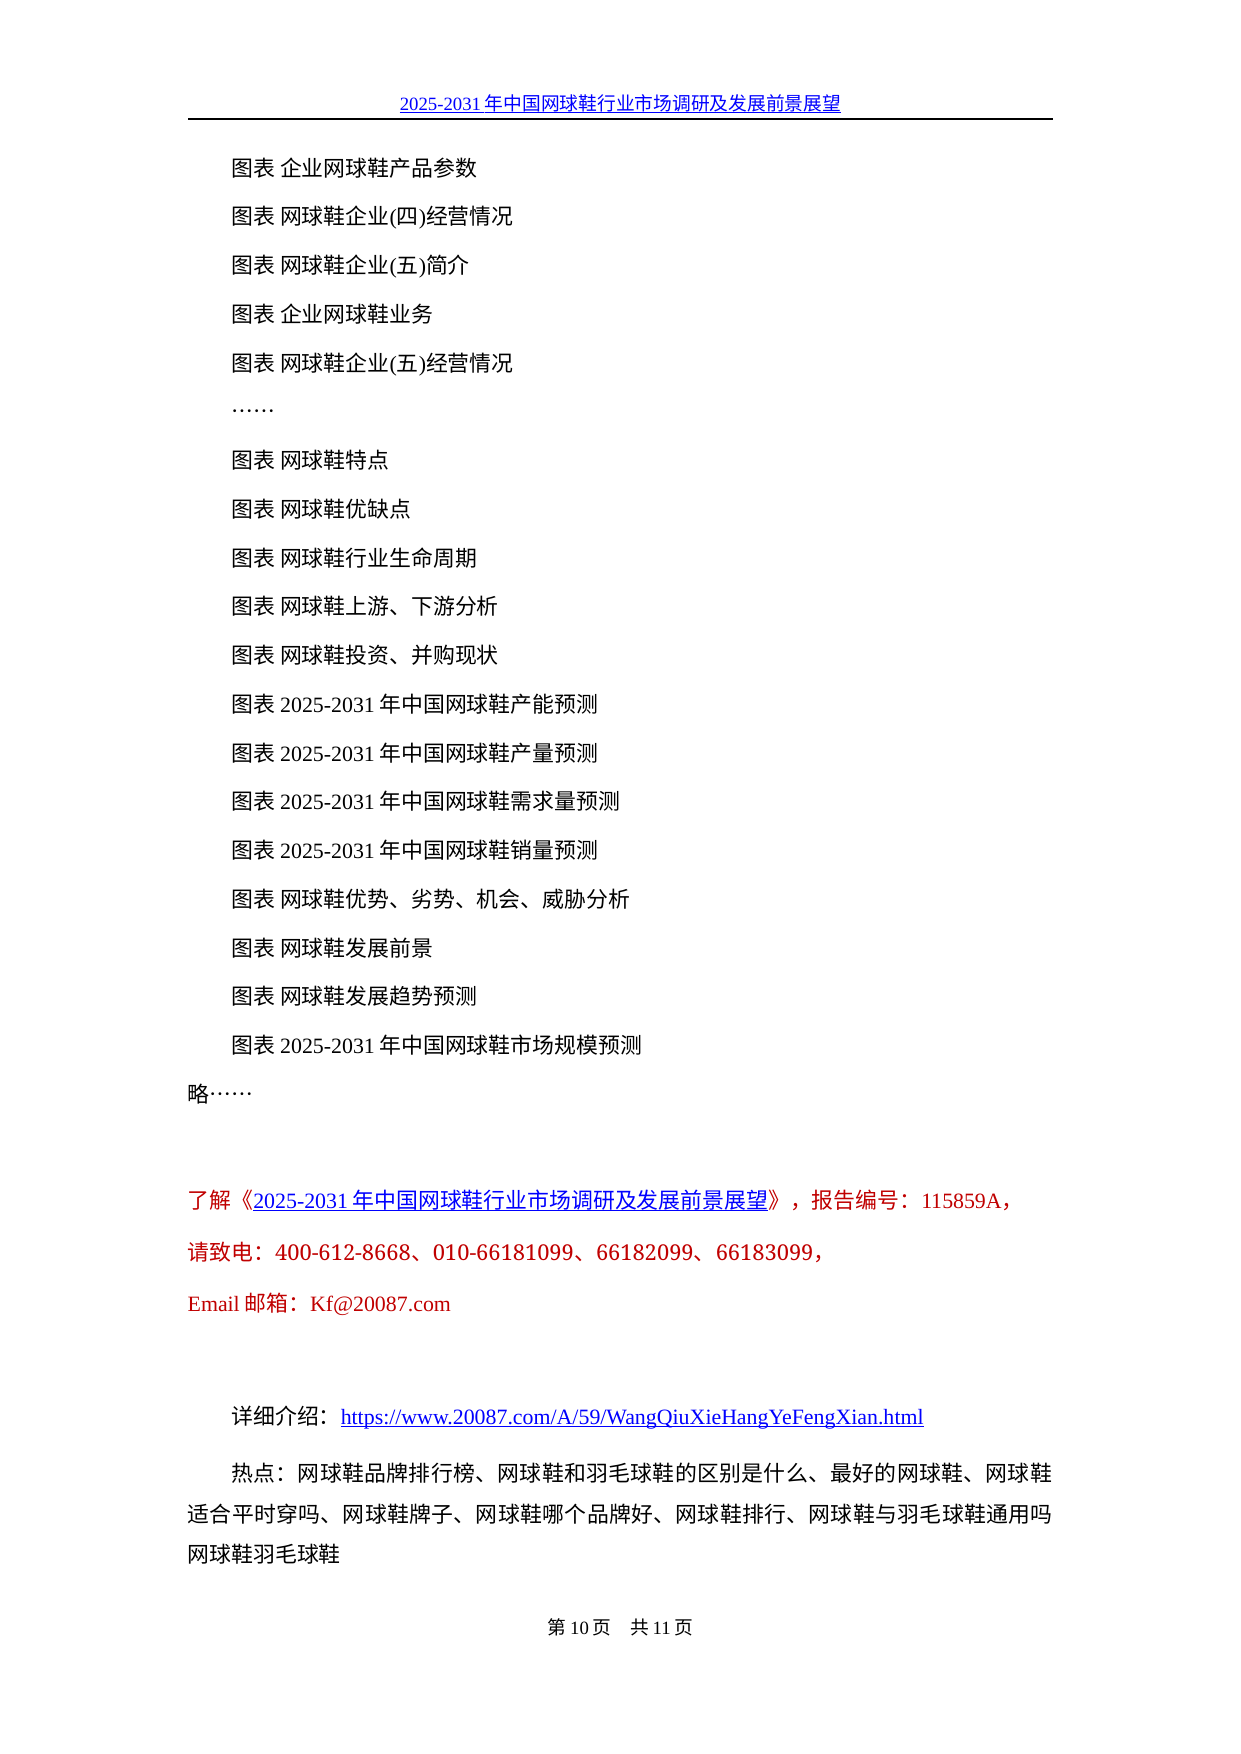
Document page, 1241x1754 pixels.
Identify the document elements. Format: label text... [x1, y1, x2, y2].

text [187, 150, 1053, 1109]
text 详细介绍：https://www.20087.com/A/59/WangQiuXieHangYeFengXian.html [187, 1399, 1053, 1431]
text 了解《2025-2031年中国网球鞋行业市场调研及发展前景展望》，报告编号：115859A， [187, 1183, 1053, 1215]
text 请致电：400-612-8668、010-66181099、66182099、66183099， [187, 1234, 1053, 1267]
text Email邮箱：Kf@20087.com [187, 1286, 1053, 1318]
text 热点：网球鞋品牌排行榜、网球鞋和羽毛球鞋的区别是什么、最好的网球鞋、网球鞋适合平时穿吗、网球鞋牌子、网球鞋哪个品牌好、网球鞋排行、网球鞋与羽毛球鞋通用吗、网球鞋羽毛球鞋 [187, 1456, 1053, 1569]
